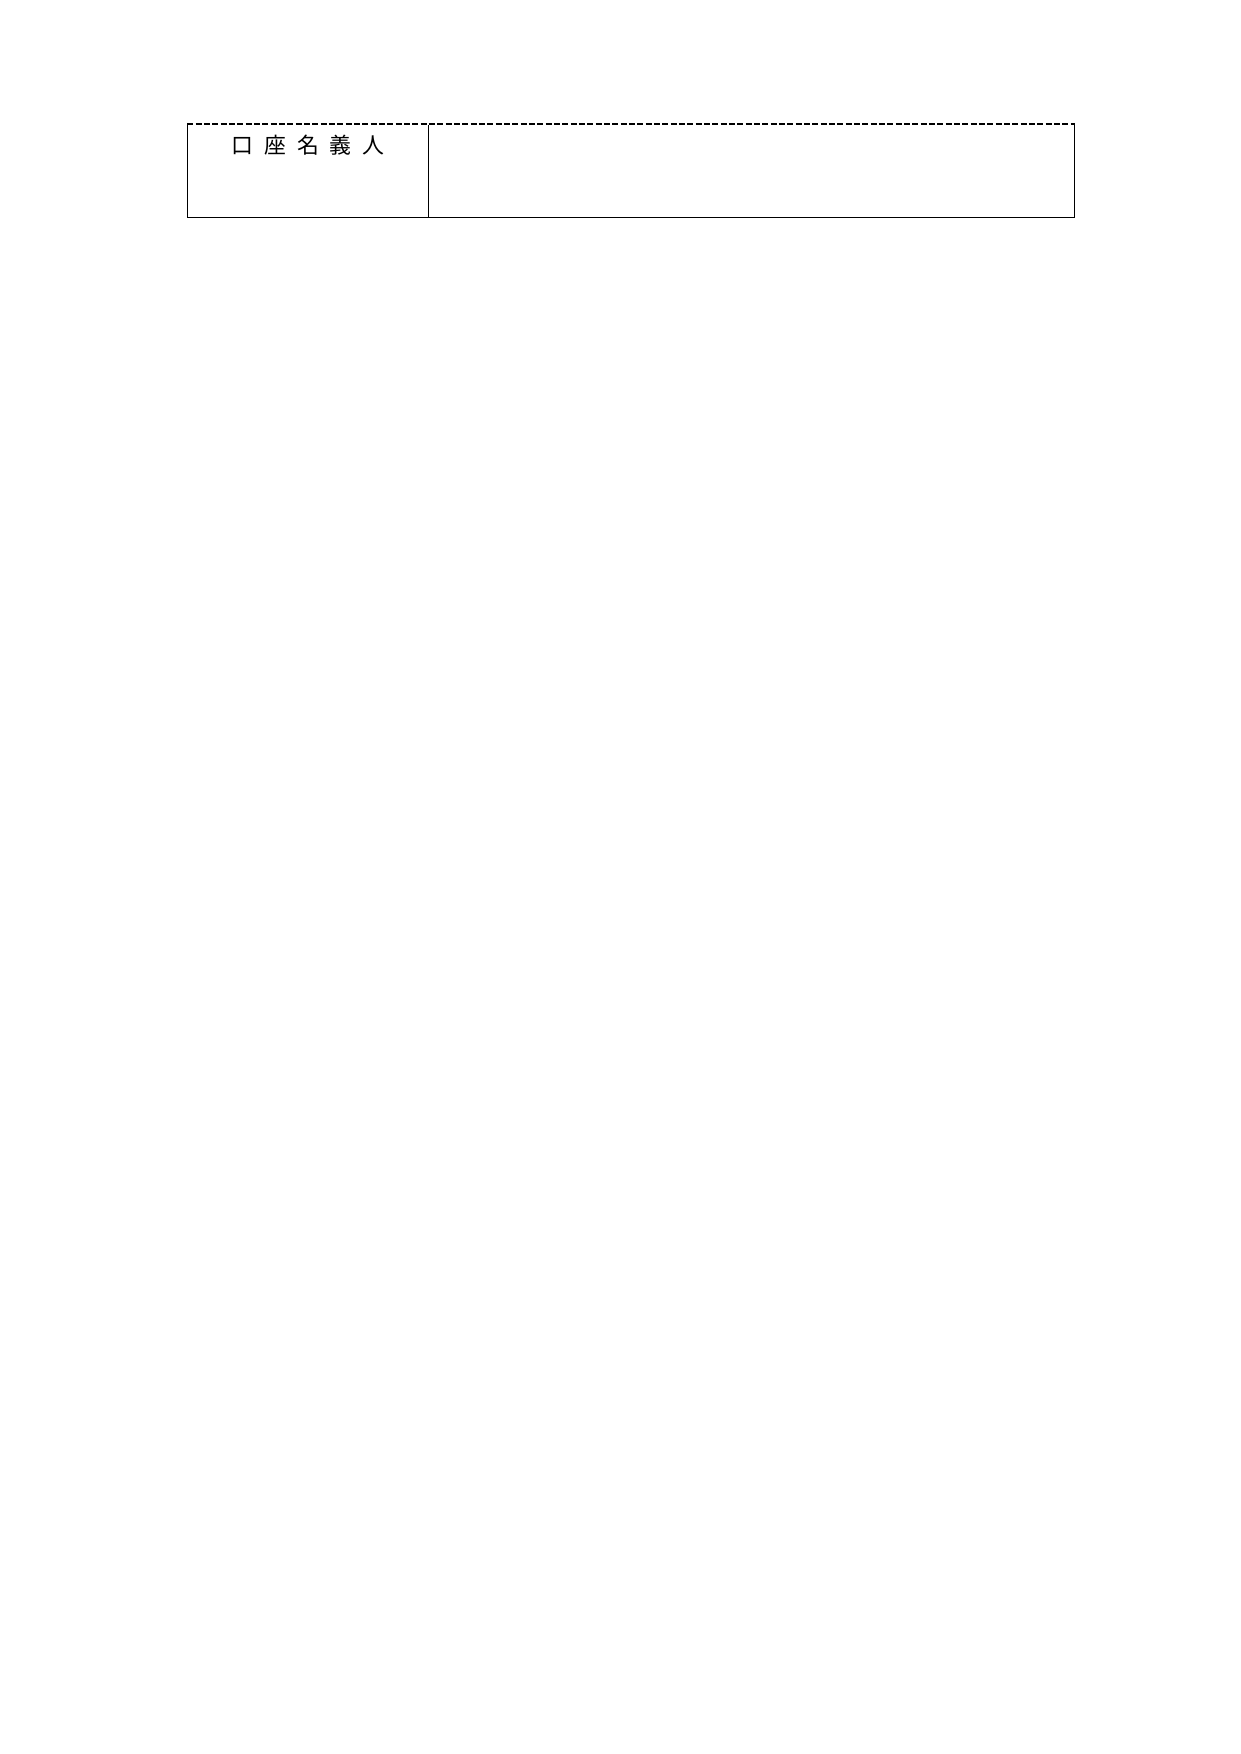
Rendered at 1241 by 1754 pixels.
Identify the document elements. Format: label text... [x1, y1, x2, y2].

table_cell [428, 123, 1074, 217]
table_cell 口座名義人 [188, 123, 428, 217]
